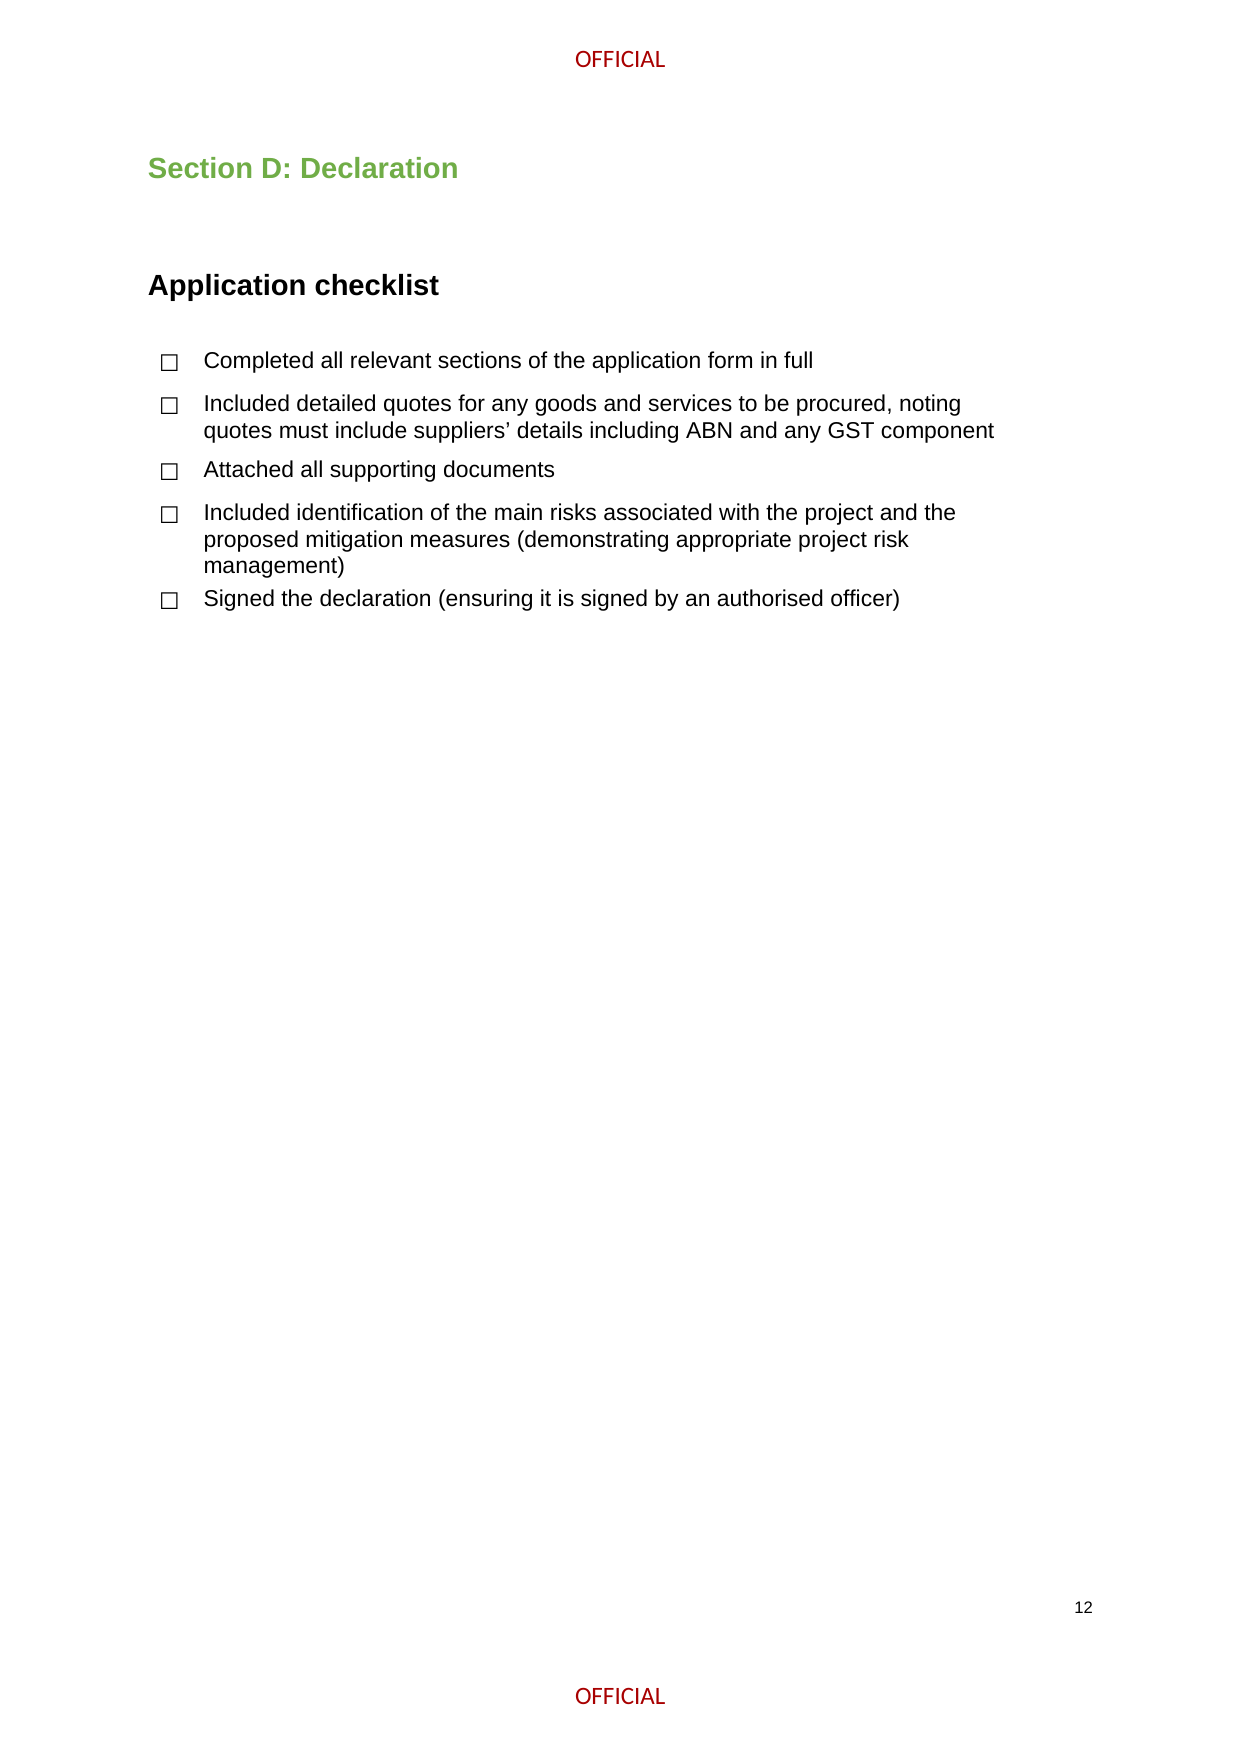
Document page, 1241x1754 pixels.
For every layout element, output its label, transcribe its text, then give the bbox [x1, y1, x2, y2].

table_header Completed all relevant sections of the application form in full [192, 347, 1038, 390]
table_header [148, 347, 192, 390]
subtitle Section D: Declaration [148, 151, 1092, 185]
subtitle Application checklist [148, 268, 1092, 301]
table_cell Signed the declaration (ensuring it is signed by an authorised officer) [192, 585, 1038, 635]
table_cell [148, 456, 192, 499]
table_cell [148, 390, 192, 456]
table_cell [148, 585, 192, 635]
table_cell [148, 499, 192, 584]
table_cell Attached all supporting documents [192, 456, 1038, 499]
table_cell Included identification of the main risks associated with the project and the proposed mitigation measures (demonstrating appropriate project risk management) [192, 499, 1038, 584]
table_cell Included detailed quotes for any goods and services to be procured, noting quotes must include suppliers’ details including ABN and any GST component [192, 390, 1038, 456]
